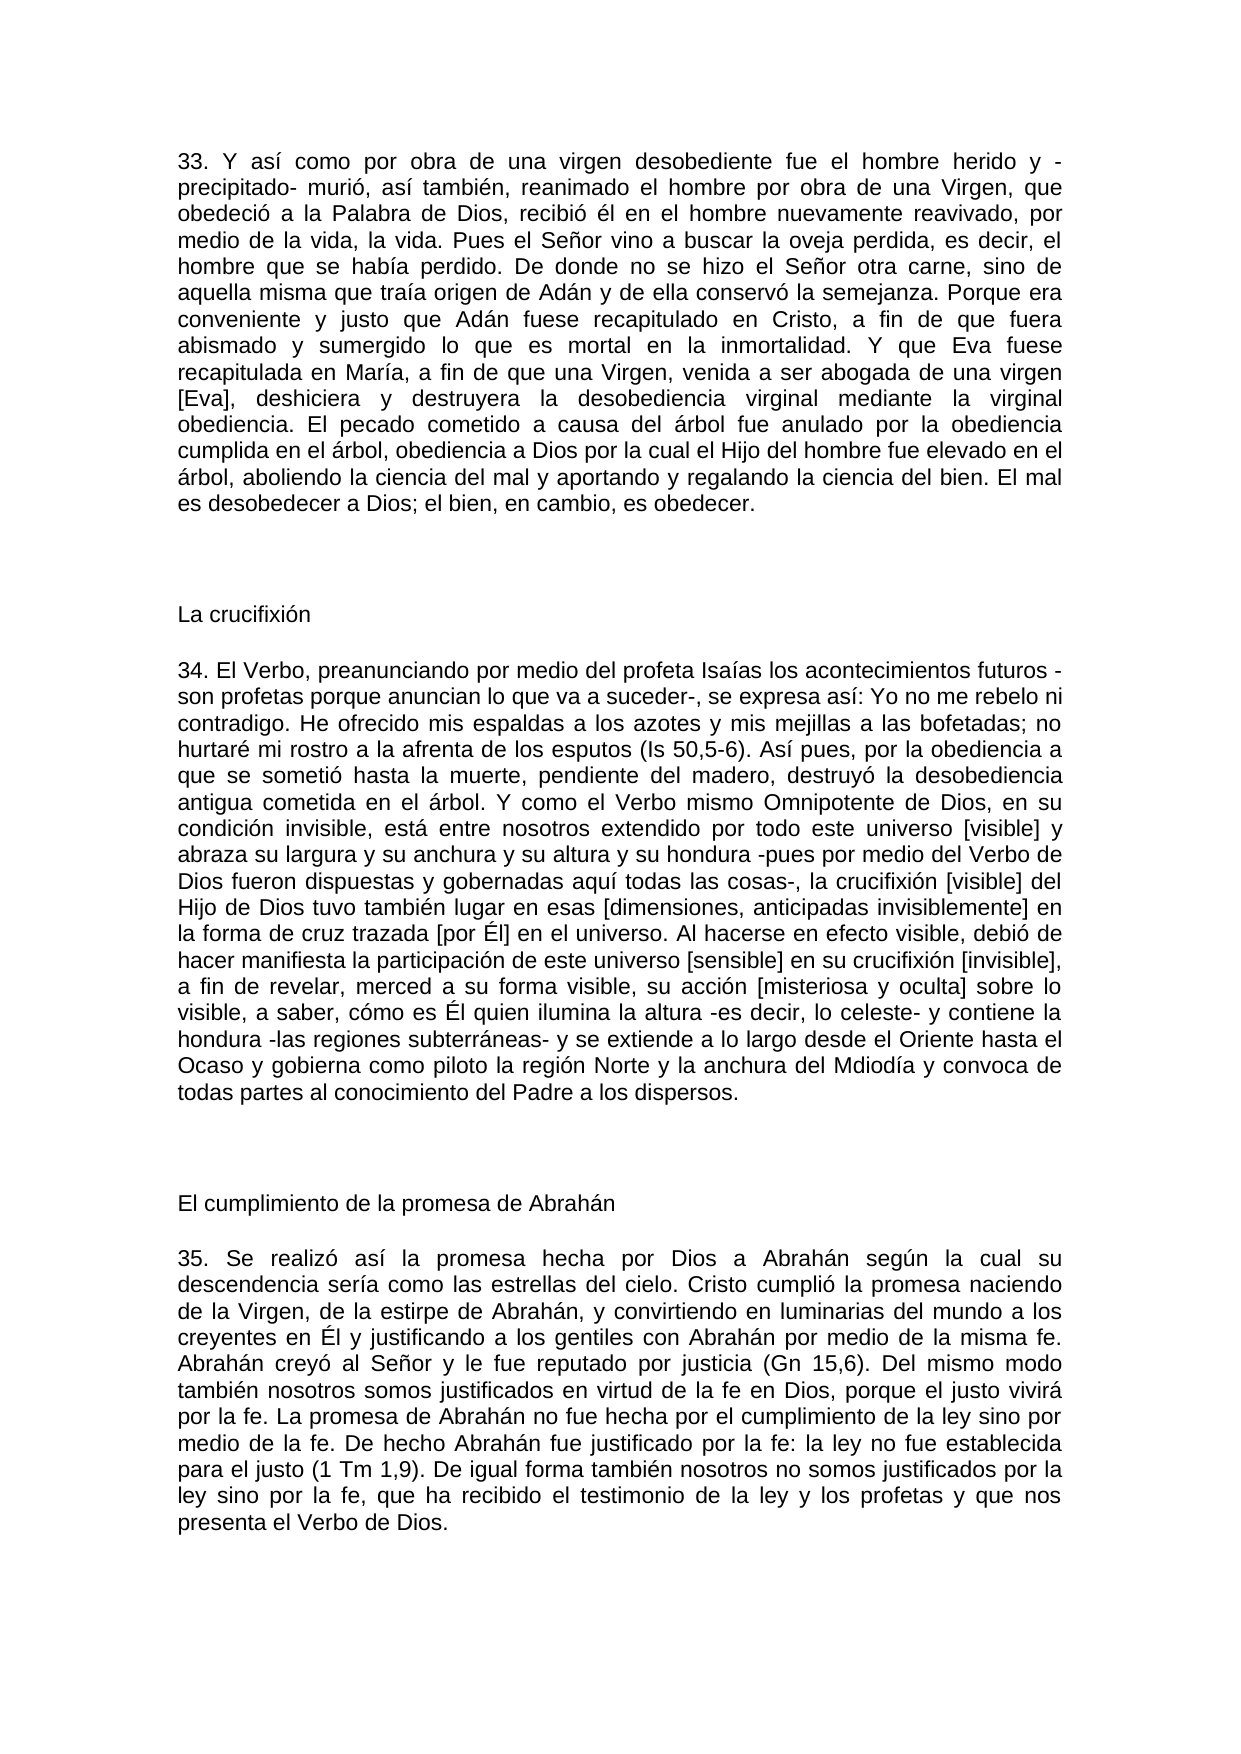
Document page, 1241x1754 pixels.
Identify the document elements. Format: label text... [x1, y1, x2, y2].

text 35. Se realizó así la promesa hecha por Dios a Abrahán según la cual su descendencia sería como las estrellas del cielo. Cristo cumplió la promesa naciendo de la Virgen, de la estirpe de Abrahán, y convirtiendo en luminarias del mundo a los creyentes en Él y justificando a los gentiles con Abrahán por medio de la misma fe. Abrahán creyó al Señor y le fue reputado por justicia (Gn 15,6). Del mismo modo también nosotros somos justificados en virtud de la fe en Dios, porque el justo vivirá por la fe. La promesa de Abrahán no fue hecha por el cumplimiento de la ley sino por medio de la fe. De hecho Abrahán fue justificado por la fe: la ley no fue establecida para el justo (1 Tm 1,9). De igual forma también nosotros no somos justificados por la ley sino por la fe, que ha recibido el testimonio de la ley y los profetas y que nos presenta el Verbo de Dios. [177, 1245, 1063, 1535]
text 33. Y así como por obra de una virgen desobediente fue el hombre herido y -precipitado- murió, así también, reanimado el hombre por obra de una Virgen, que obedeció a la Palabra de Dios, recibió él en el hombre nuevamente reavivado, por medio de la vida, la vida. Pues el Señor vino a buscar la oveja perdida, es decir, el hombre que se había perdido. De donde no se hizo el Señor otra carne, sino de aquella misma que traía origen de Adán y de ella conservó la semejanza. Porque era conveniente y justo que Adán fuese recapitulado en Cristo, a fin de que fuera abismado y sumergido lo que es mortal en la inmortalidad. Y que Eva fuese recapitulada en María, a fin de que una Virgen, venida a ser abogada de una virgen [Eva], deshiciera y destruyera la desobediencia virginal mediante la virginal obediencia. El pecado cometido a causa del árbol fue anulado por la obediencia cumplida en el árbol, obediencia a Dios por la cual el Hijo del hombre fue elevado en el árbol, aboliendo la ciencia del mal y aportando y regalando la ciencia del bien. El mal es desobedecer a Dios; el bien, en cambio, es obedecer. [177, 148, 1063, 517]
text La crucifixión [177, 601, 1063, 628]
text 34. El Verbo, preanunciando por medio del profeta Isaías los acontecimientos futuros -son profetas porque anuncian lo que va a suceder-, se expresa así: Yo no me rebelo ni contradigo. He ofrecido mis espaldas a los azotes y mis mejillas a las bofetadas; no hurtaré mi rostro a la afrenta de los esputos (Is 50,5-6). Así pues, por la obediencia a que se sometió hasta la muerte, pendiente del madero, destruyó la desobediencia antigua cometida en el árbol. Y como el Verbo mismo Omnipotente de Dios, en su condición invisible, está entre nosotros extendido por todo este universo [visible] y abraza su largura y su anchura y su altura y su hondura -pues por medio del Verbo de Dios fueron dispuestas y gobernadas aquí todas las cosas-, la crucifixión [visible] del Hijo de Dios tuvo también lugar en esas [dimensiones, anticipadas invisiblemente] en la forma de cruz trazada [por Él] en el universo. Al hacerse en efecto visible, debió de hacer manifiesta la participación de este universo [sensible] en su crucifixión [invisible], a fin de revelar, merced a su forma visible, su acción [misteriosa y oculta] sobre lo visible, a saber, cómo es Él quien ilumina la altura -es decir, lo celeste- y contiene la hondura -las regiones subterráneas- y se extiende a lo largo desde el Oriente hasta el Ocaso y gobierna como piloto la región Norte y la anchura del Mdiodía y convoca de todas partes al conocimiento del Padre a los dispersos. [177, 657, 1063, 1105]
text El cumplimiento de la promesa de Abrahán [177, 1189, 1063, 1216]
